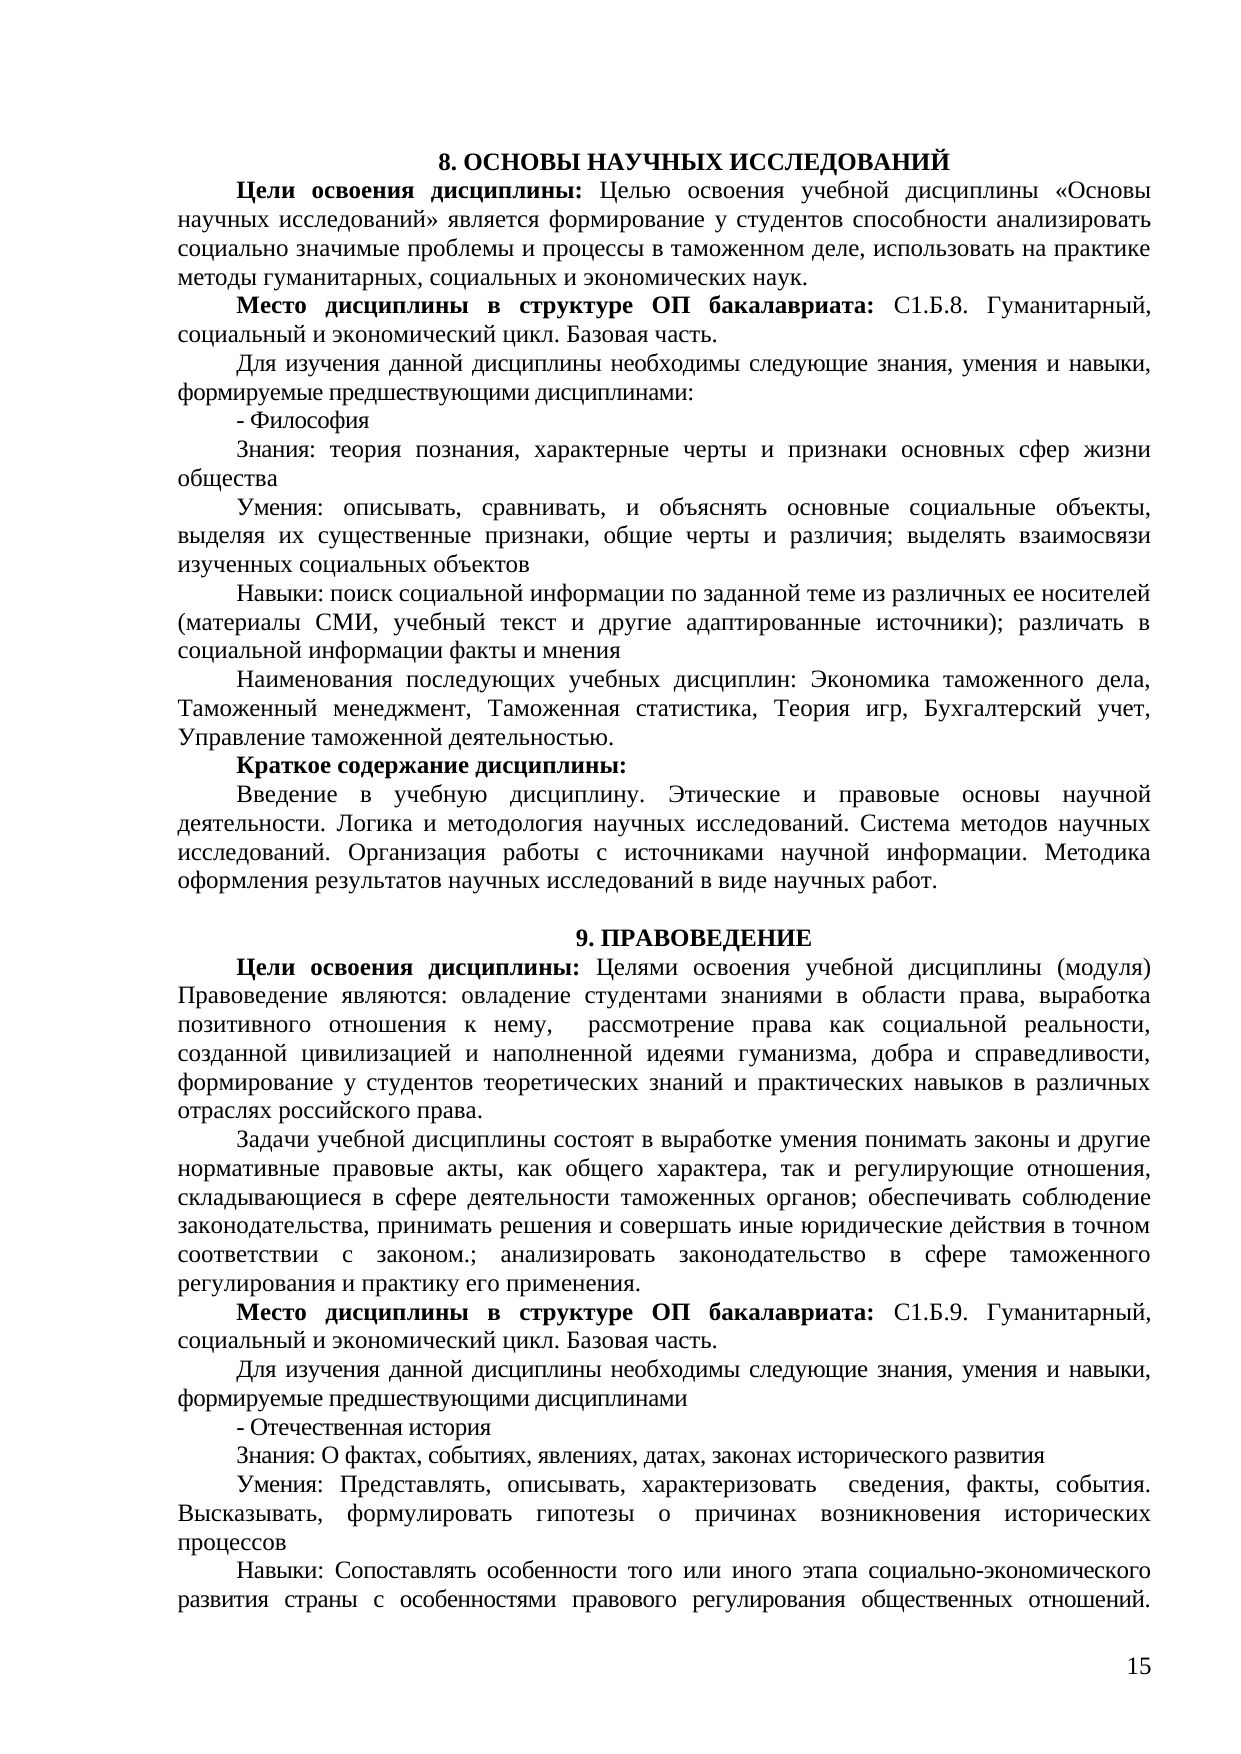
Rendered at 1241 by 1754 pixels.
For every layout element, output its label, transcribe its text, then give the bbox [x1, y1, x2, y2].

text 8. ОСНОВЫ НАУЧНЫХ ИССЛЕДОВАНИЙ [177, 147, 1152, 176]
text Для изучения данной дисциплины необходимы следующие знания, умения и навыки, формируемые предшествующими дисциплинами [177, 1354, 1152, 1412]
text Краткое содержание дисциплины: [177, 751, 1152, 779]
text Наименования последующих учебных дисциплин: Экономика таможенного дела, Таможенный менеджмент, Таможенная статистика, Теория игр, Бухгалтерский учет, Управление таможенной деятельностью. [177, 664, 1152, 751]
text Задачи учебной дисциплины состоят в выработке умения понимать законы и другие нормативные правовые акты, как общего характера, так и регулирующие отношения, складывающиеся в сфере деятельности таможенных органов; обеспечивать соблюдение законодательства, принимать решения и совершать иные юридические действия в точном соответствии с законом.; анализировать законодательство в сфере таможенного регулирования и практику его применения. [177, 1124, 1152, 1297]
text 9. ПРАВОВЕДЕНИЕ [177, 923, 1152, 952]
text Знания: О фактах, событиях, явлениях, датах, законах исторического развития [177, 1441, 1152, 1469]
text Навыки: поиск социальной информации по заданной теме из различных ее носителей (материалы СМИ, учебный текст и другие адаптированные источники); различать в социальной информации факты и мнения [177, 578, 1152, 664]
text Введение в учебную дисциплину. Этические и правовые основы научной деятельности. Логика и методология научных исследований. Система методов научных исследований. Организация работы с источниками научной информации. Методика оформления результатов научных исследований в виде научных работ. [177, 779, 1152, 894]
text Знания: теория познания, характерные черты и признаки основных сфер жизни общества [177, 434, 1152, 492]
text Место дисциплины в структуре ОП бакалавриата: С1.Б.9. Гуманитарный, социальный и экономический цикл. Базовая часть. [177, 1297, 1152, 1354]
text Для изучения данной дисциплины необходимы следующие знания, умения и навыки, формируемые предшествующими дисциплинами: [177, 348, 1152, 406]
text Умения: описывать, сравнивать, и объяснять основные социальные объекты, выделяя их существенные признаки, общие черты и различия; выделять взаимосвязи изученных социальных объектов [177, 492, 1152, 578]
text - Отечественная история [177, 1412, 1152, 1441]
text - Философия [177, 406, 1152, 434]
text Цели освоения дисциплины: Целью освоения учебной дисциплины «Основы научных исследований» является формирование у студентов способности анализировать социально значимые проблемы и процессы в таможенном деле, использовать на практике методы гуманитарных, социальных и экономических наук. [177, 176, 1152, 291]
text Цели освоения дисциплины: Целями освоения учебной дисциплины (модуля) Правоведение являются: овладение студентами знаниями в области права, выработка позитивного отношения к нему, рассмотрение права как социальной реальности, созданной цивилизацией и наполненной идеями гуманизма, добра и справедливости, формирование у студентов теоретических знаний и практических навыков в различных отраслях российского права. [177, 952, 1152, 1124]
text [177, 1556, 1152, 1613]
text Умения: Представлять, описывать, характеризовать сведения, факты, события. Высказывать, формулировать гипотезы о причинах возникновения исторических процессов [177, 1469, 1152, 1556]
text Место дисциплины в структуре ОП бакалавриата: С1.Б.8. Гуманитарный, социальный и экономический цикл. Базовая часть. [177, 291, 1152, 348]
